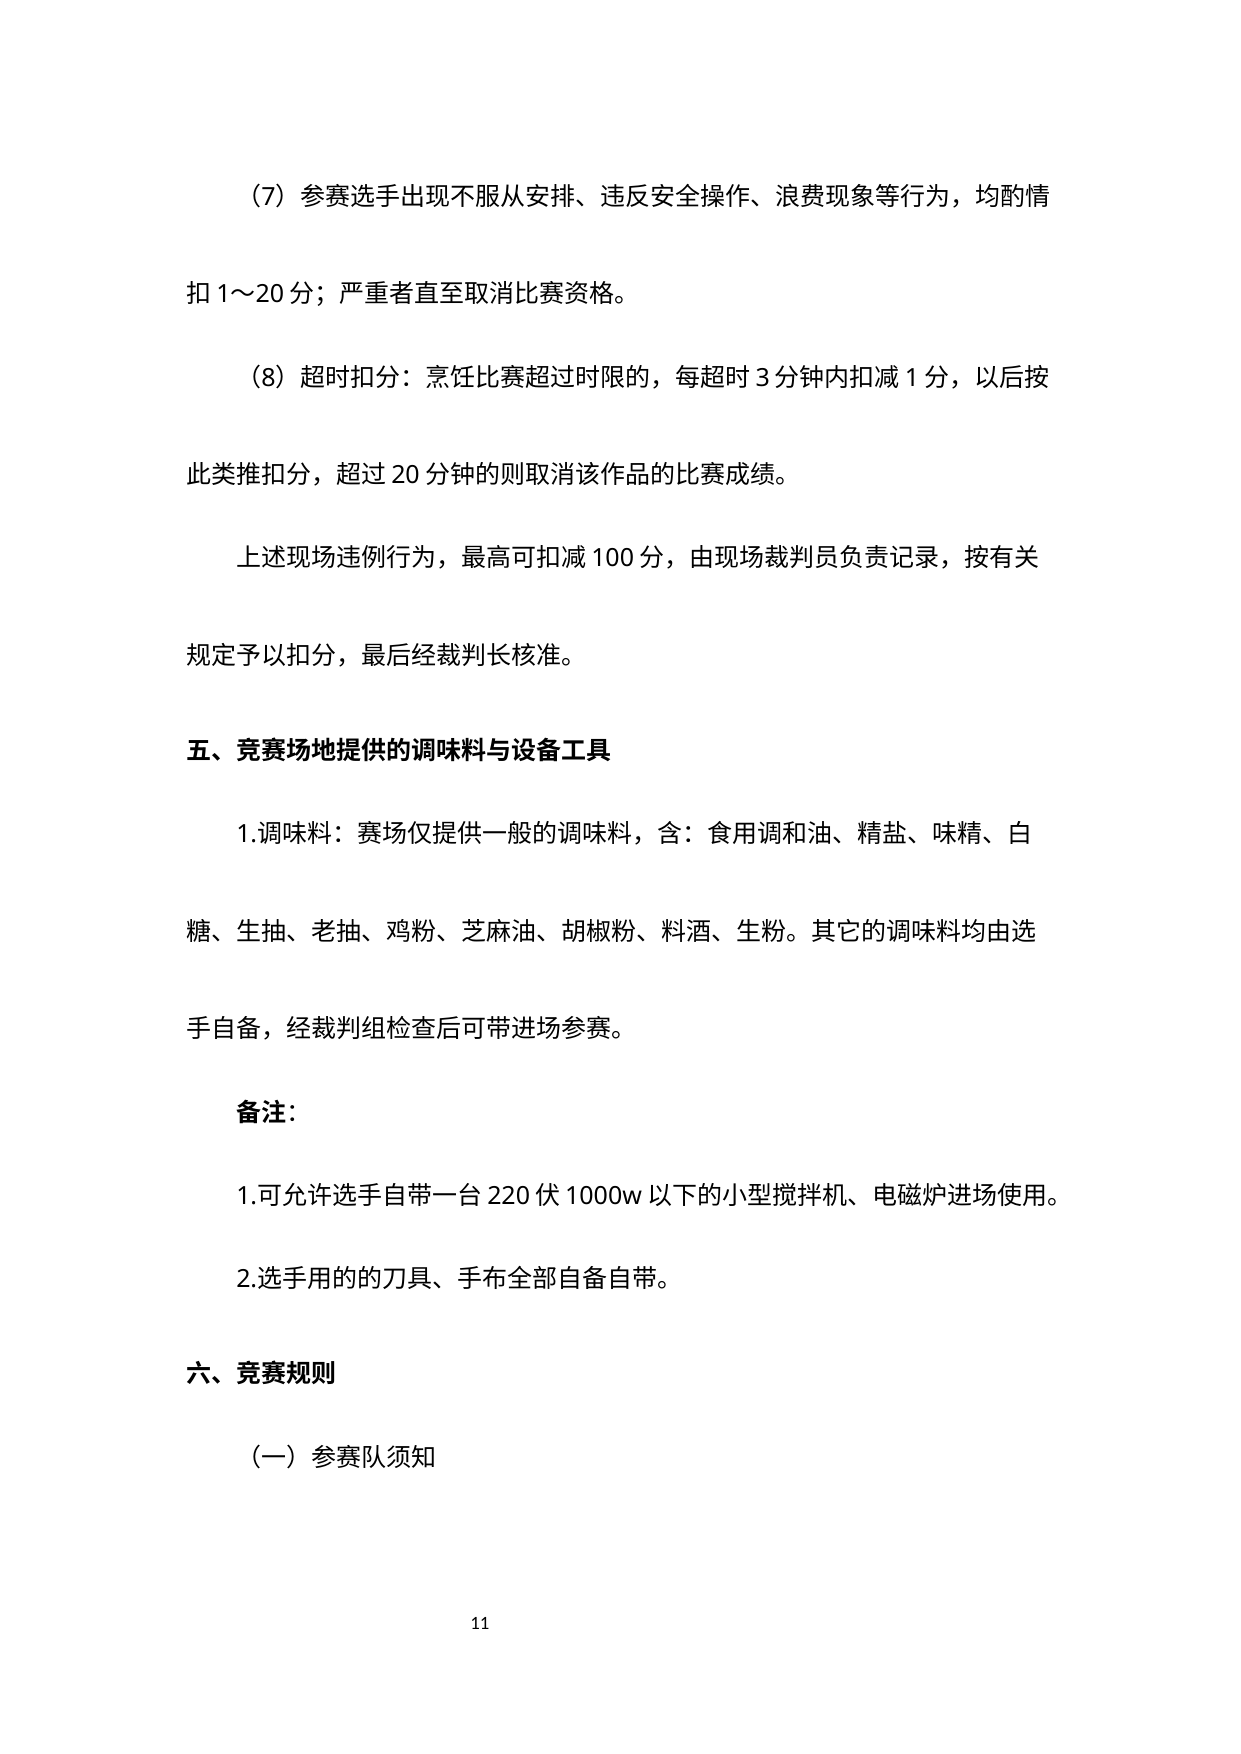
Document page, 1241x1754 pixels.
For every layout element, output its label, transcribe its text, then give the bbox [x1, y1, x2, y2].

text 六、竞赛规则 [186, 1339, 1054, 1404]
text 备注： [186, 1078, 1054, 1143]
text 上述现场违例行为，最高可扣减100分，由现场裁判员负责记录，按有关规定予以扣分，最后经裁判长核准。 [186, 523, 1054, 686]
text （8）超时扣分：烹饪比赛超过时限的，每超时3分钟内扣减1分，以后按此类推扣分，超过20分钟的则取消该作品的比赛成绩。 [186, 343, 1054, 505]
text 1.调味料：赛场仅提供一般的调味料，含：食用调和油、精盐、味精、白糖、生抽、老抽、鸡粉、芝麻油、胡椒粉、料酒、生粉。其它的调味料均由选手自备，经裁判组检查后可带进场参赛。 [186, 799, 1054, 1059]
text 五、竞赛场地提供的调味料与设备工具 [186, 716, 1054, 781]
text 1.可允许选手自带一台220伏1000w以下的小型搅拌机、电磁炉进场使用。 [186, 1161, 1054, 1226]
text （一）参赛队须知 [186, 1423, 1054, 1488]
text （7）参赛选手出现不服从安排、违反安全操作、浪费现象等行为，均酌情扣1～20分；严重者直至取消比赛资格。 [186, 162, 1054, 324]
text 2.选手用的的刀具、手布全部自备自带。 [186, 1244, 1054, 1309]
